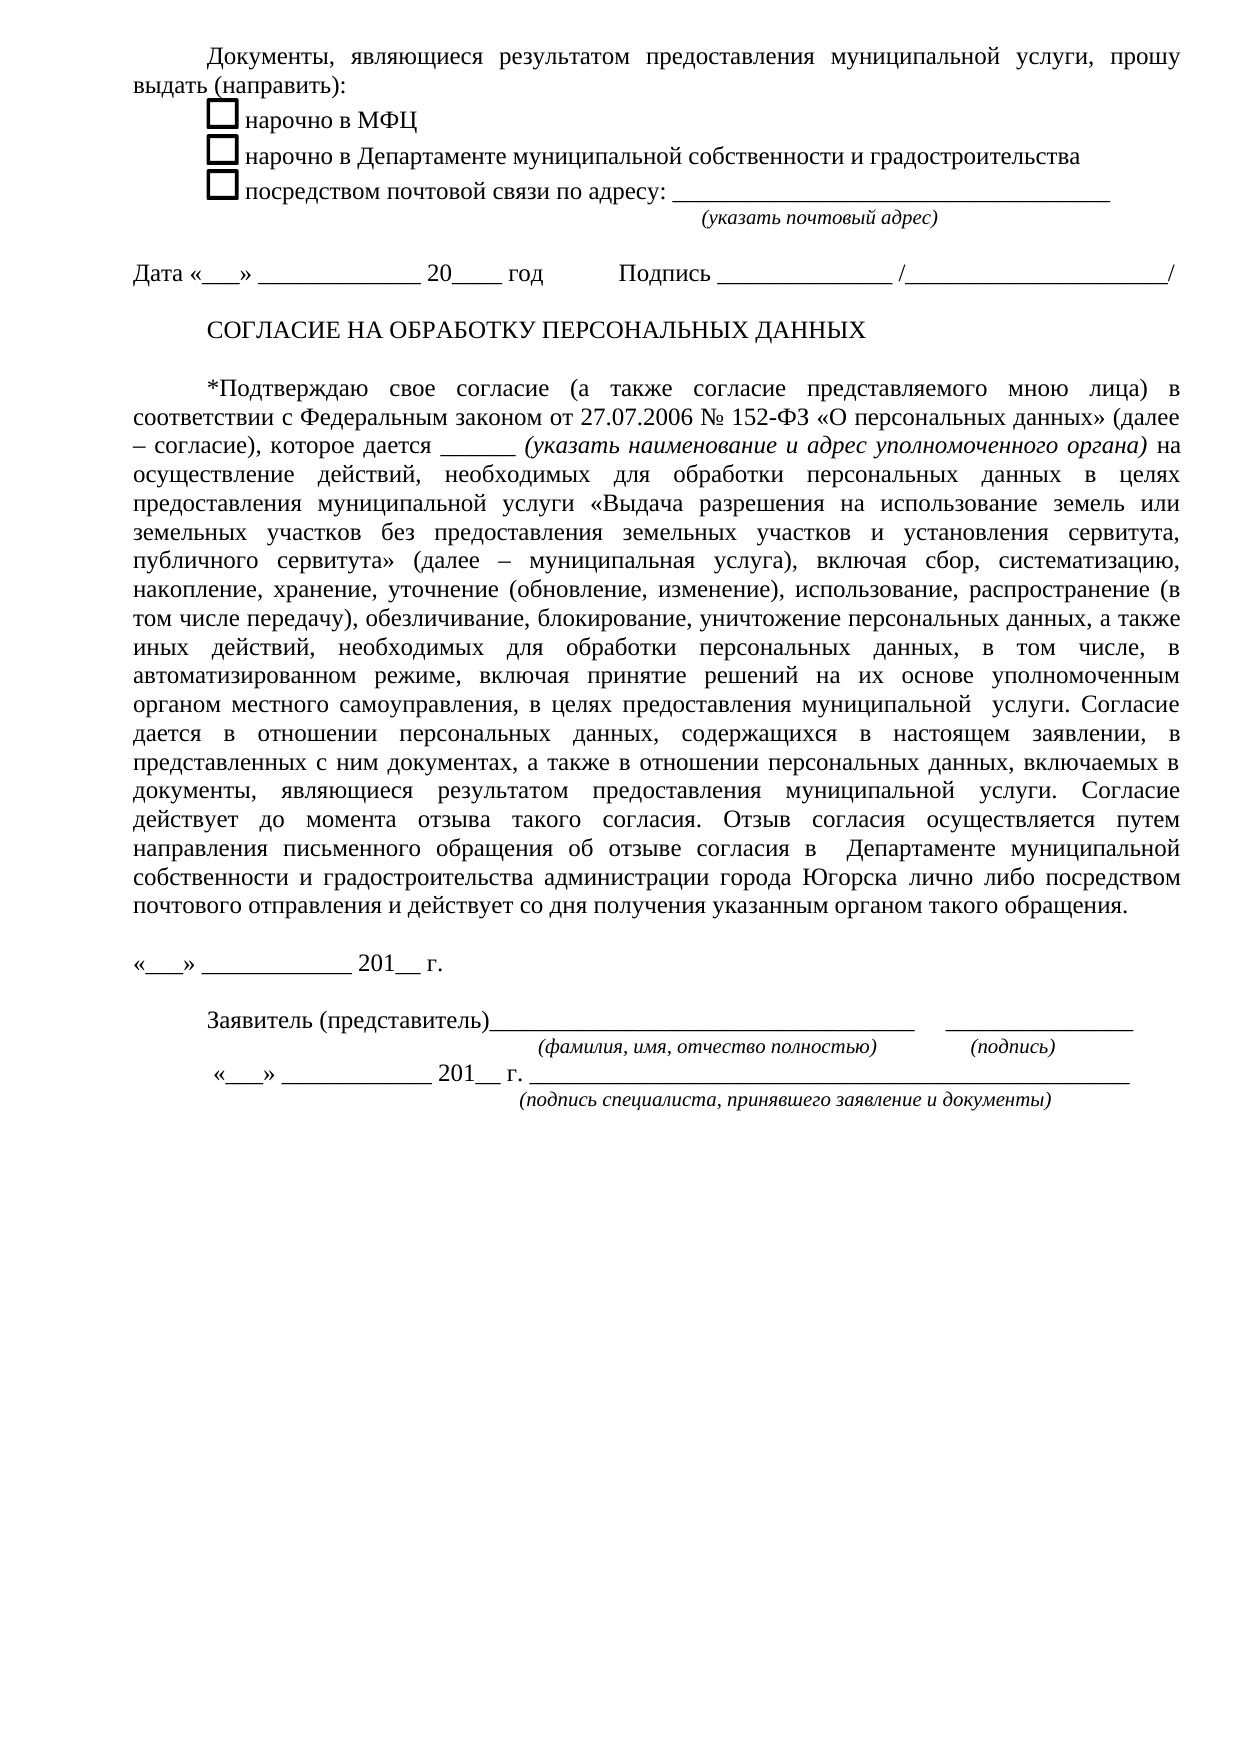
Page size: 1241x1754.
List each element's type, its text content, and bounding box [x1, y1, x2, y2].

text *Подтверждаю свое согласие (а также согласие представляемого мною лица) в соответствии с Федеральным законом от 27.07.2006 № 152-ФЗ «О персональных данных» (далее – согласие), которое дается ______ (указать наименование и адрес уполномоченного органа) на осуществление действий, необходимых для обработки персональных данных в целях предоставления муниципальной услуги «Выдача разрешения на использование земель или земельных участков без предоставления земельных участков и установления сервитута, публичного сервитута» (далее – муниципальная услуга), включая сбор, систематизацию, накопление, хранение, уточнение (обновление, изменение), использование, распространение (в том числе передачу), обезличивание, блокирование, уничтожение персональных данных, а также иных действий, необходимых для обработки персональных данных, в том числе, в автоматизированном режиме, включая принятие решений на их основе уполномоченным органом местного самоуправления, в целях предоставления муниципальной услуги. Согласие дается в отношении персональных данных, содержащихся в настоящем заявлении, в представленных с ним документах, а также в отношении персональных данных, включаемых в документы, являющиеся результатом предоставления муниципальной услуги. Согласие действует до момента отзыва такого согласия. Отзыв согласия осуществляется путем направления письменного обращения об отзыве согласия в Департаменте муниципальной собственности и градостроительства администрации города Югорска лично либо посредством почтового отправления и действует со дня получения указанным органом такого обращения. [133, 373, 1181, 919]
text посредством почтовой связи по адресу: ___________________________________ [133, 170, 1181, 205]
picture [206, 169, 239, 200]
text Дата «___» _____________ 20____ год Подпись ______________ /_____________________/ [133, 258, 1181, 287]
text «___» ____________ 201__ г. ________________________________________________ [133, 1058, 1181, 1087]
text (фамилия, имя, отчество полностью) (подпись) [133, 1034, 1181, 1058]
text Заявитель (представитель)__________________________________ _______________ [133, 1005, 1181, 1034]
picture [206, 98, 239, 129]
text (подпись специалиста, принявшего заявление и документы) [133, 1087, 1181, 1111]
text СОГЛАСИЕ НА ОБРАБОТКУ ПЕРСОНАЛЬНЫХ ДАННЫХ [133, 315, 1181, 344]
text нарочно в Департаменте муниципальной собственности и градостроительства [133, 134, 1181, 170]
text нарочно в МФЦ [133, 99, 1181, 134]
text «___» ____________ 201__ г. [133, 948, 1181, 977]
text Документы, являющиеся результатом предоставления муниципальной услуги, прошу выдать (направить): [133, 41, 1181, 99]
text (указать почтовый адрес) [133, 205, 1181, 229]
picture [206, 134, 239, 165]
